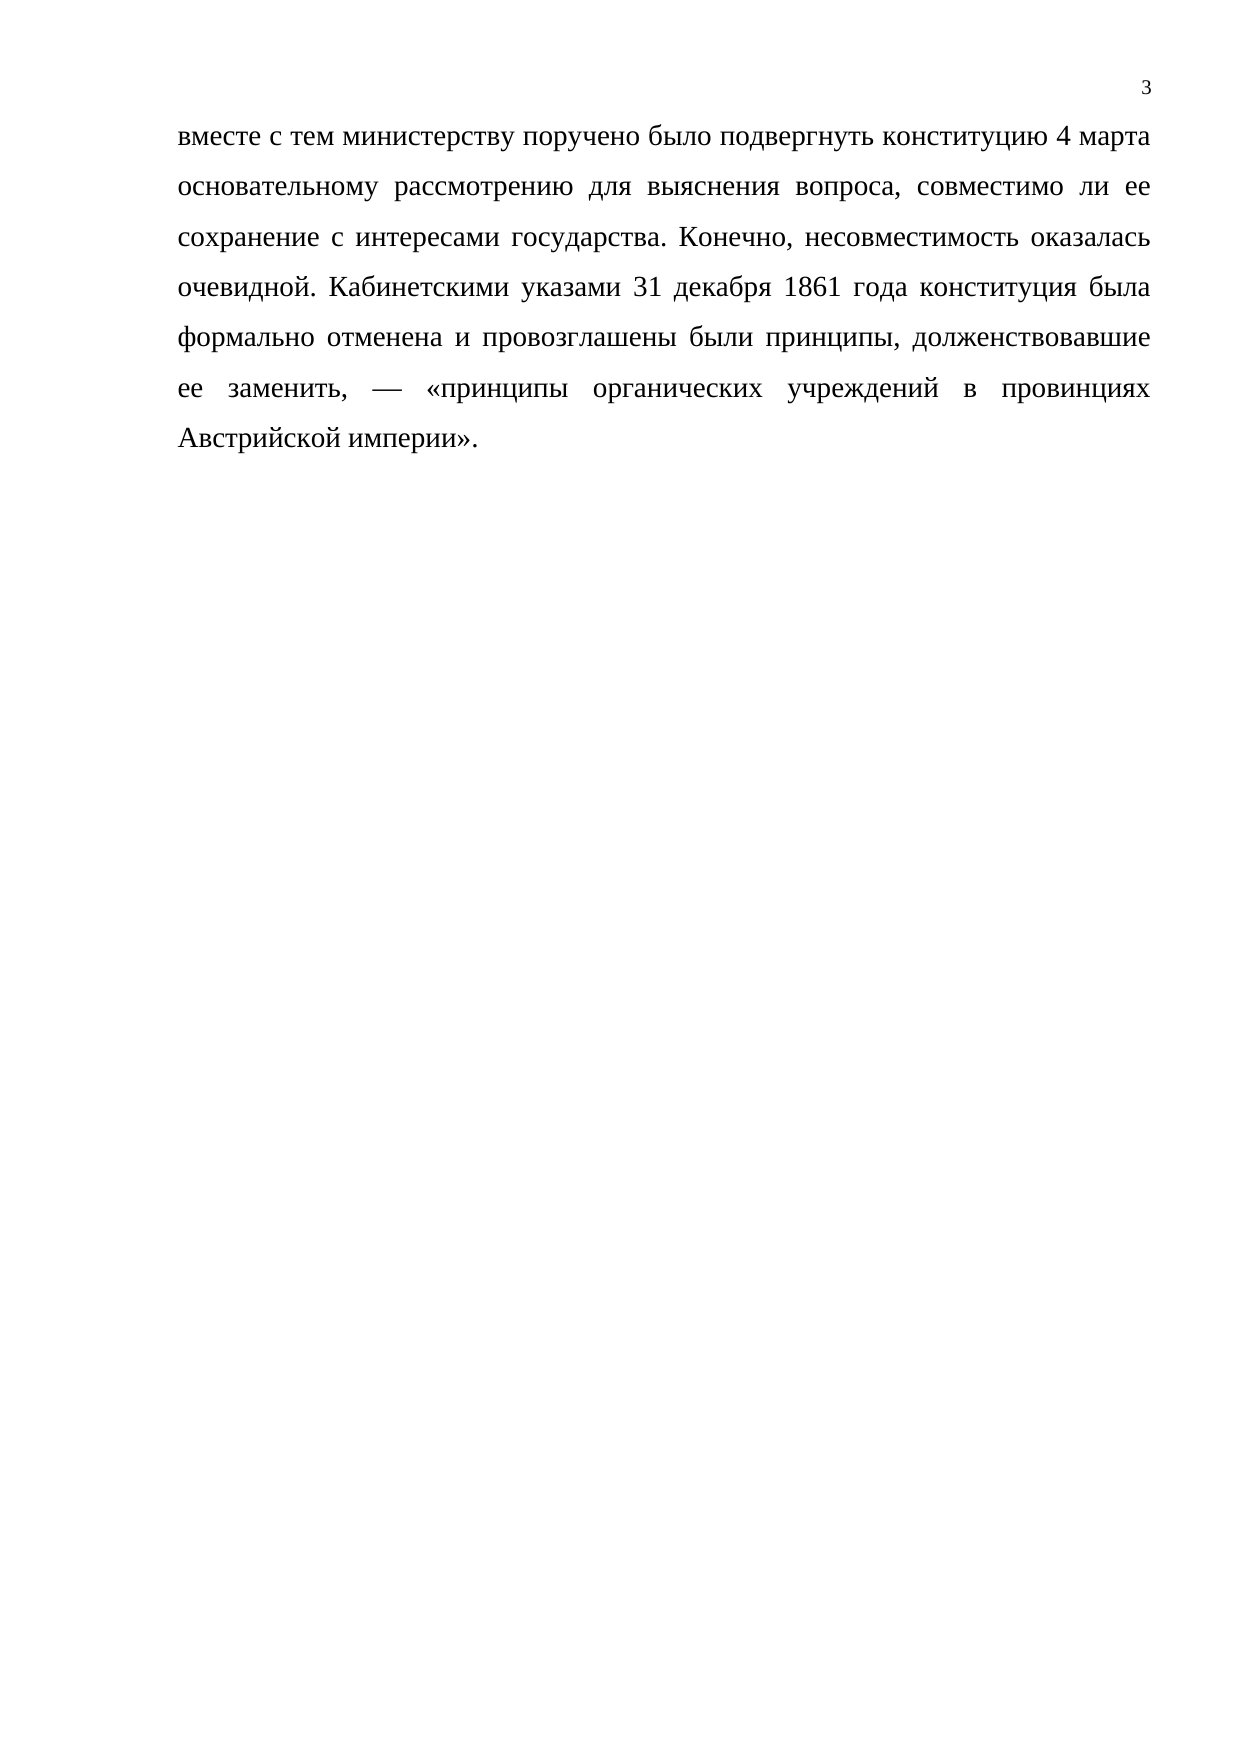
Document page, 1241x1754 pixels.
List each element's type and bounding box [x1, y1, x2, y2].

text [177, 118, 1152, 453]
